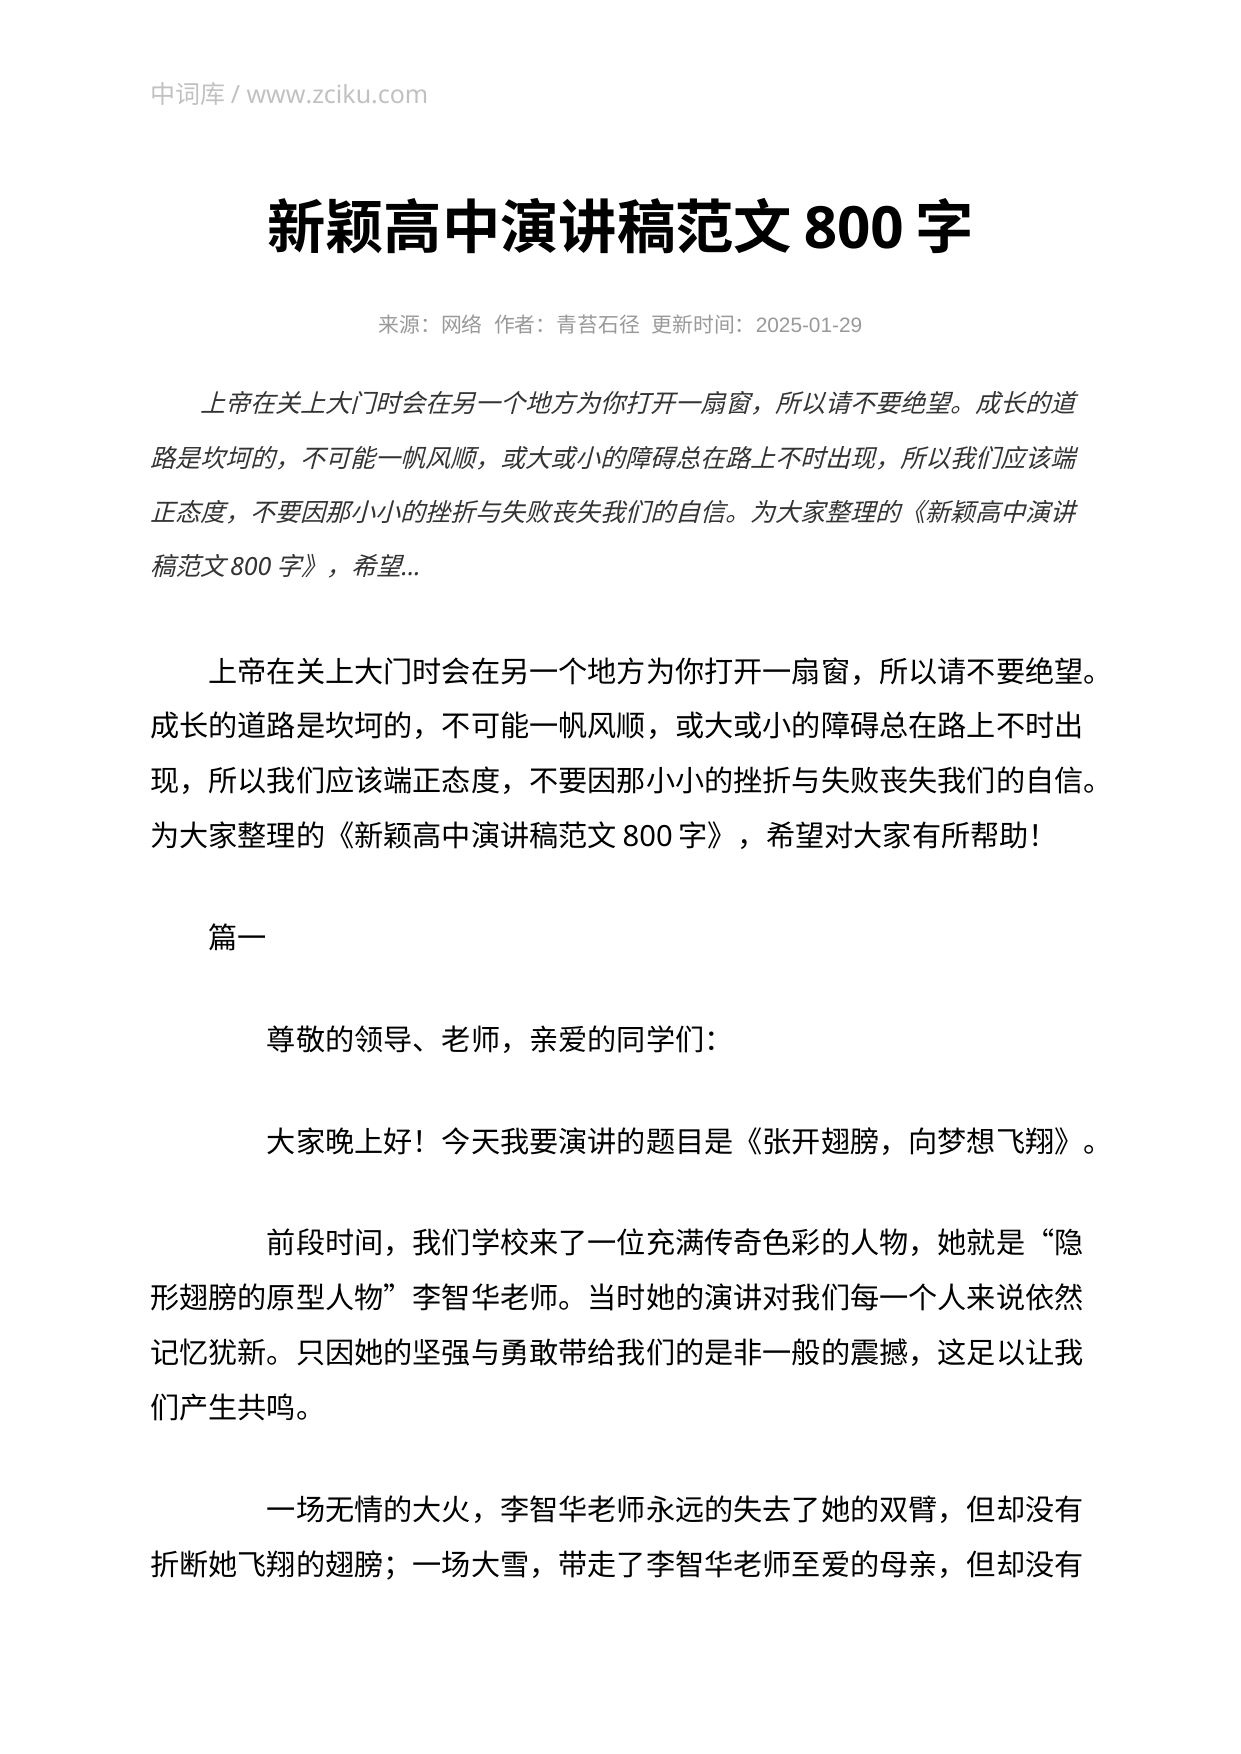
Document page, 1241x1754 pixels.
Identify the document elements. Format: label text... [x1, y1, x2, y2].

text 前段时间，我们学校来了一位充满传奇色彩的人物，她就是“隐形翅膀的原型人物”李智华老师。当时她的演讲对我们每一个人来说依然记忆犹新。只因她的坚强与勇敢带给我们的是非一般的震撼，这足以让我们产生共鸣。 [150, 1220, 1090, 1427]
text 来源：网络 作者：青苔石径 更新时间：2025-01-29 [150, 313, 1090, 337]
text 上帝在关上大门时会在另一个地方为你打开一扇窗，所以请不要绝望。成长的道路是坎坷的，不可能一帆风顺，或大或小的障碍总在路上不时出现，所以我们应该端正态度，不要因那小小的挫折与失败丧失我们的自信。为大家整理的《新颖高中演讲稿范文800字》，希望对大家有所帮助！ [150, 648, 1090, 855]
text 篇一 [150, 915, 1090, 957]
text 尊敬的领导、老师，亲爱的同学们： [150, 1017, 1090, 1059]
subtitle 新颖高中演讲稿范文800字 [150, 181, 1090, 266]
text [150, 1487, 1090, 1584]
text 上帝在关上大门时会在另一个地方为你打开一扇窗，所以请不要绝望。成长的道路是坎坷的，不可能一帆风顺，或大或小的障碍总在路上不时出现，所以我们应该端正态度，不要因那小小的挫折与失败丧失我们的自信。为大家整理的《新颖高中演讲稿范文800字》，希望... [150, 384, 1090, 583]
text 大家晚上好！今天我要演讲的题目是《张开翅膀，向梦想飞翔》。 [150, 1118, 1090, 1161]
